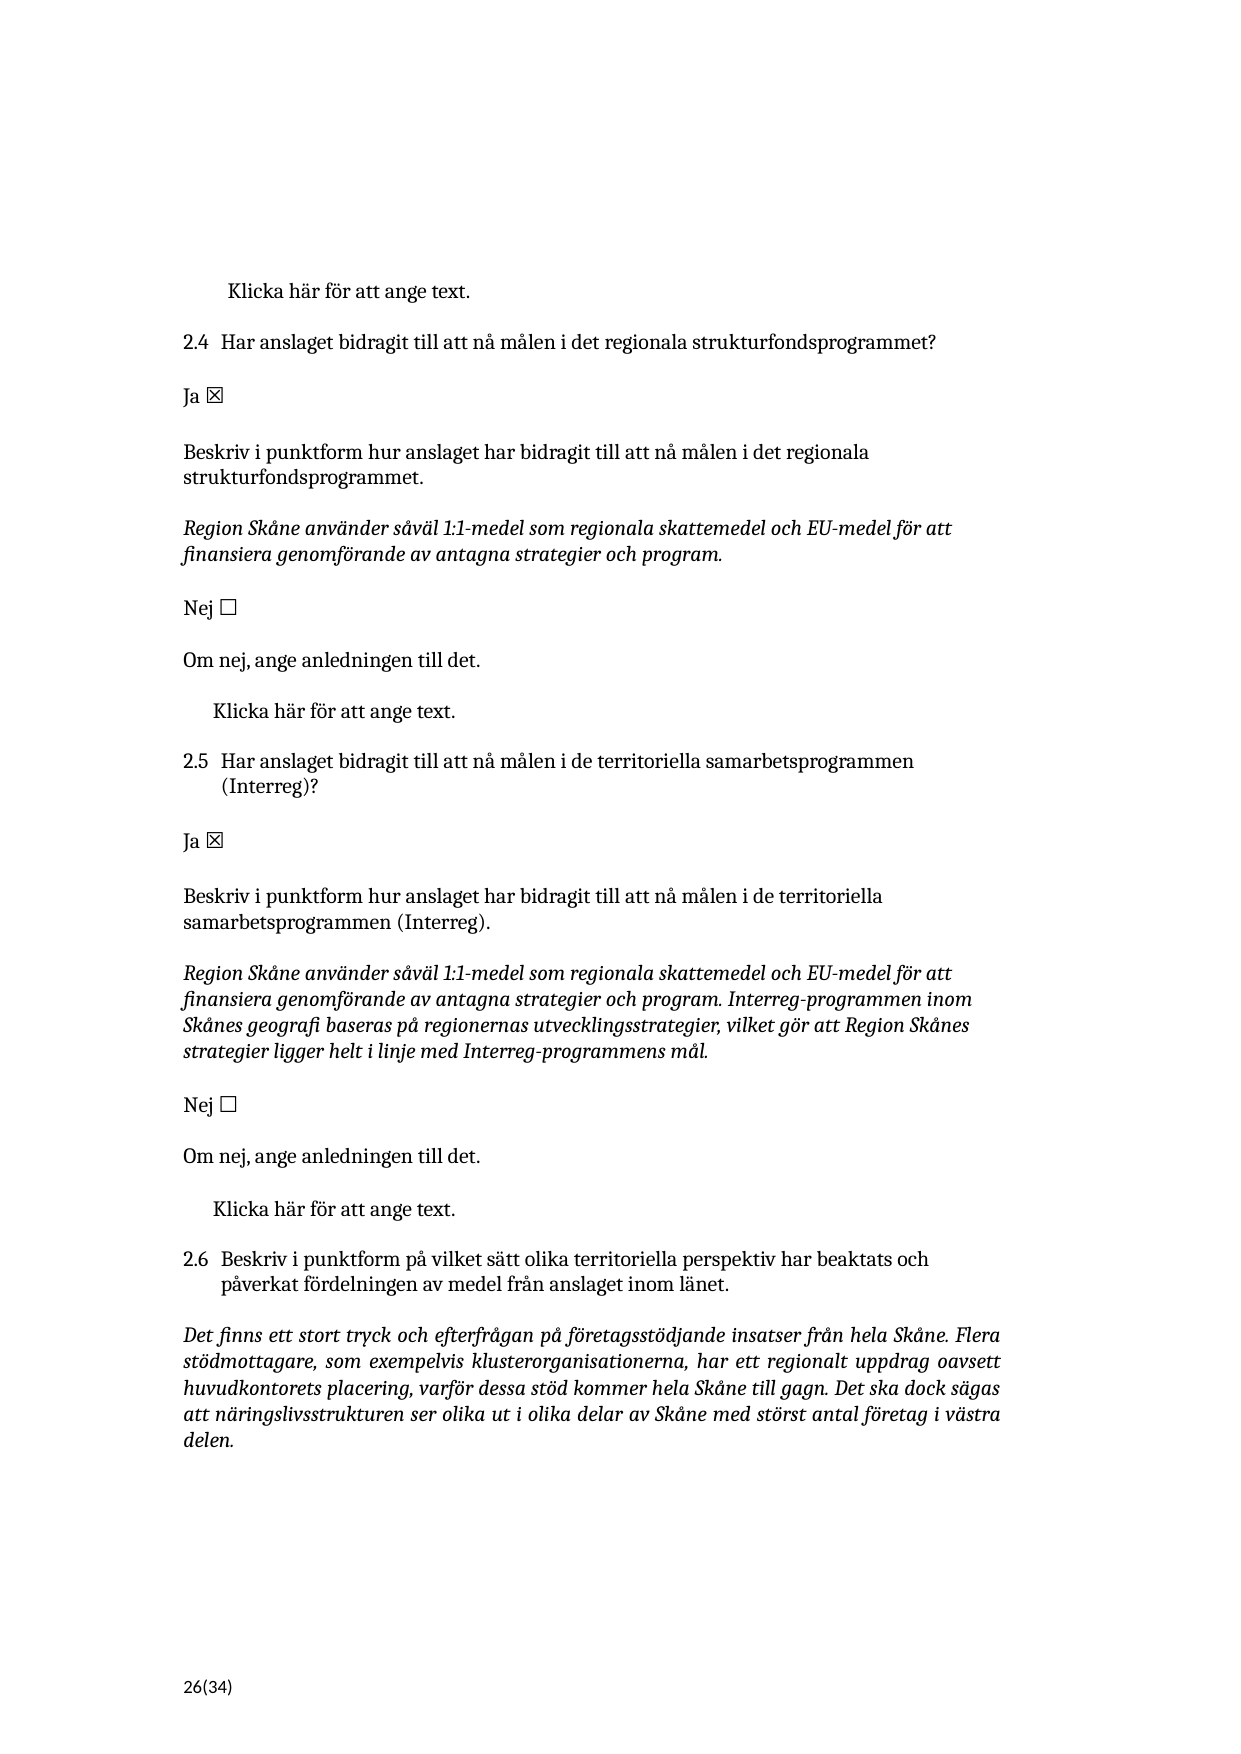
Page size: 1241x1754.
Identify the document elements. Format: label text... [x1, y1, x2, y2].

text Ja [183, 824, 1004, 854]
text Region Skåne använder såväl 1:1-medel som regionala skattemedel och EU-medel för att finansiera genomförande av antagna strategier och program. Interreg-programmen inom Skånes geografi baseras på regionernas utvecklingsstrategier, vilket gör att Region Skånes strategier ligger helt i linje med Interreg-programmens mål. [183, 960, 1004, 1064]
text Det finns ett stort tryck och efterfrågan på företagsstödjande insatser från hela Skåne. Flera stödmottagare, som exempelvis klusterorganisationerna, har ett regionalt uppdrag oavsett huvudkontorets placering, varför dessa stöd kommer hela Skåne till gagn. Det ska dock sägas att näringslivsstrukturen ser olika ut i olika delar av Skåne med störst antal företag i västra delen. [183, 1322, 1004, 1452]
text Region Skåne använder såväl 1:1-medel som regionala skattemedel och EU-medel för att finansiera genomförande av antagna strategier och program. [183, 515, 1004, 567]
text Nej [183, 592, 1004, 622]
text Nej [183, 1089, 1004, 1119]
text Ja [183, 380, 1004, 409]
